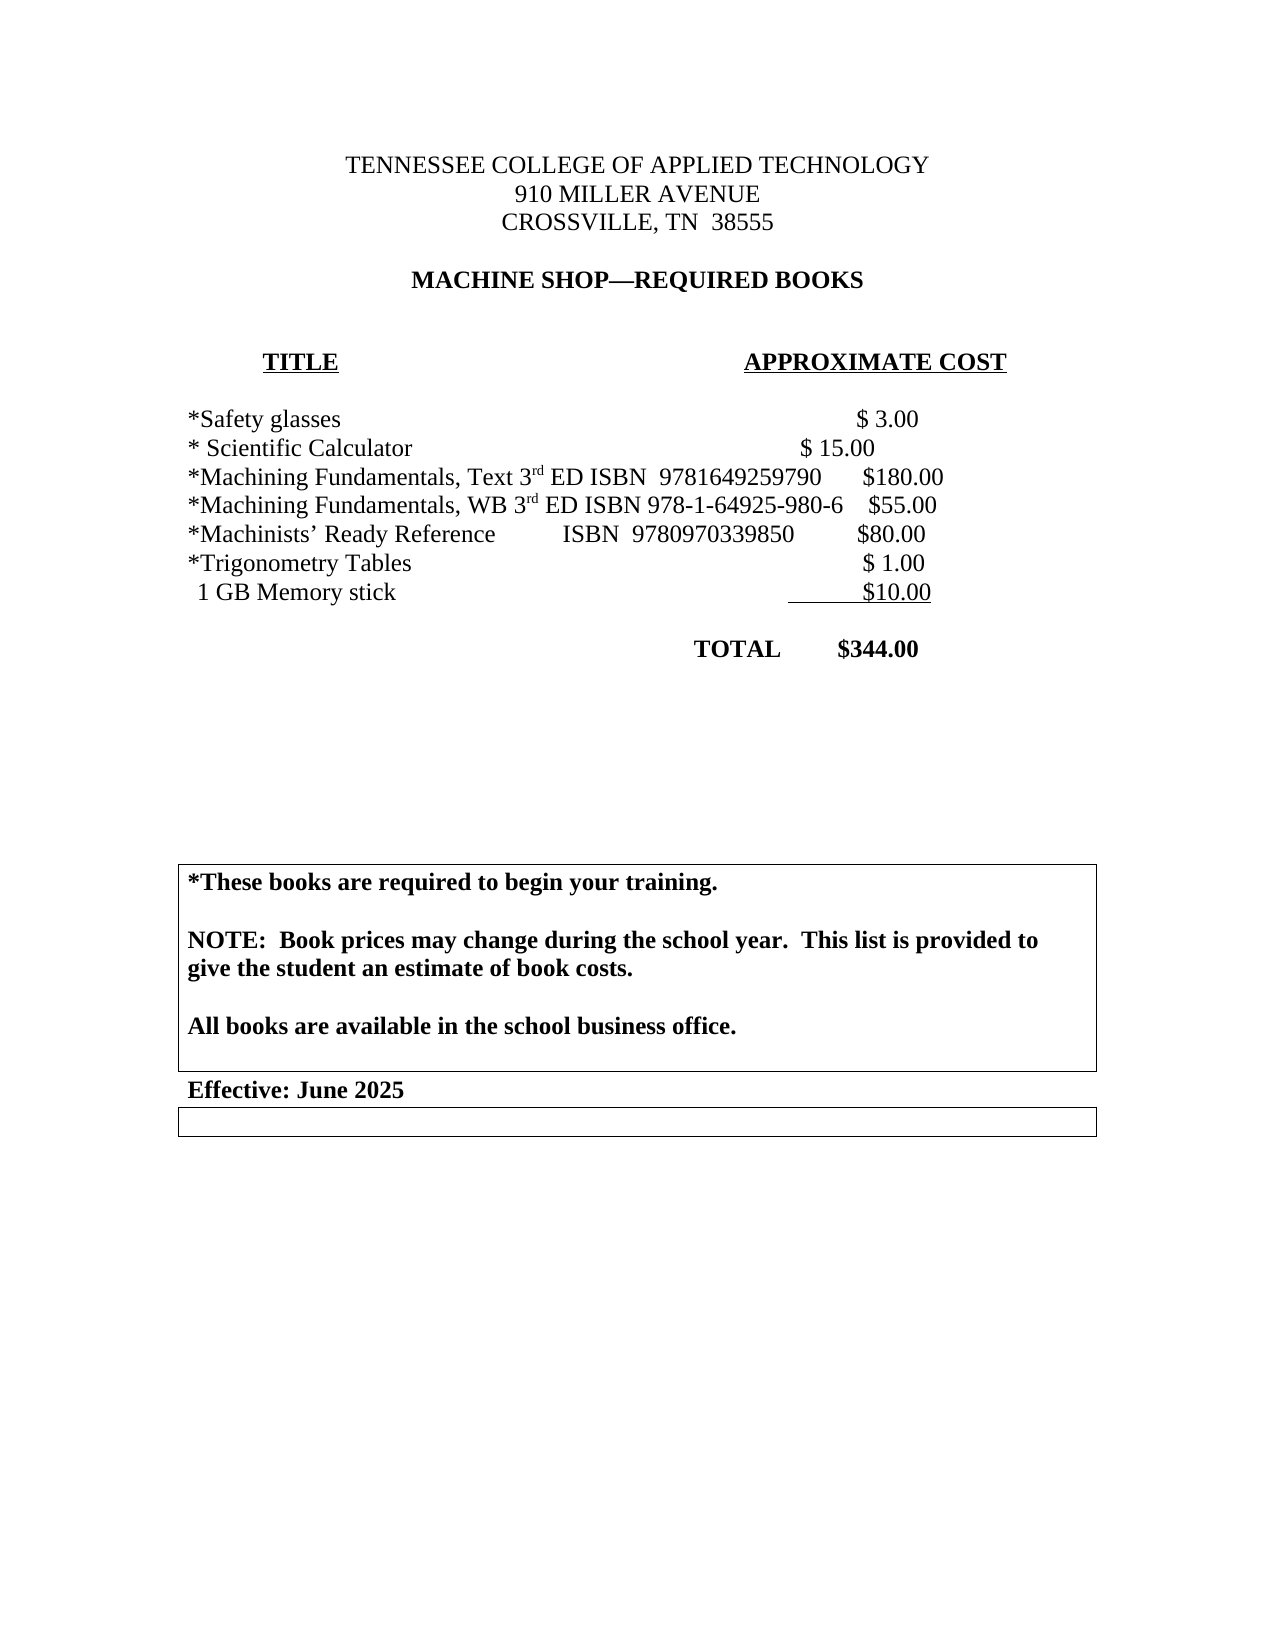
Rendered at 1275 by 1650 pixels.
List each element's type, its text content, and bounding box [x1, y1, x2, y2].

text TENNESSEE COLLEGE OF APPLIED TECHNOLOGY [187, 150, 1087, 179]
subtitle MACHINE SHOP—REQUIRED BOOKS [187, 265, 1087, 294]
text * Scientific Calculator $ 15.00 [187, 433, 1087, 462]
subtitle 1 GB Memory stick $10.00 [197, 577, 1087, 605]
text All books are available in the school business office. [187, 1011, 1087, 1040]
text *Machinists’ Ready Reference ISBN 9780970339850 $80.00 [187, 519, 1087, 548]
subtitle TITLE APPROXIMATE COST [187, 322, 1087, 375]
text *These books are required to begin your training. [179, 865, 1096, 896]
text *Machining Fundamentals, Text 3rd ED ISBN 9781649259790 $180.00 [187, 462, 1087, 490]
text *Trigonometry Tables $ 1.00 [187, 548, 1087, 577]
text *Safety glasses $ 3.00 [187, 404, 1087, 433]
text TOTAL $344.00 [187, 634, 1087, 663]
text NOTE: Book prices may change during the school year. This list is provided to give the student an estimate of book costs. [187, 925, 1087, 982]
text *Machining Fundamentals, WB 3rd ED ISBN 978-1-64925-980-6 $55.00 [187, 490, 1087, 519]
text Effective: June 2025 [178, 1072, 1097, 1107]
